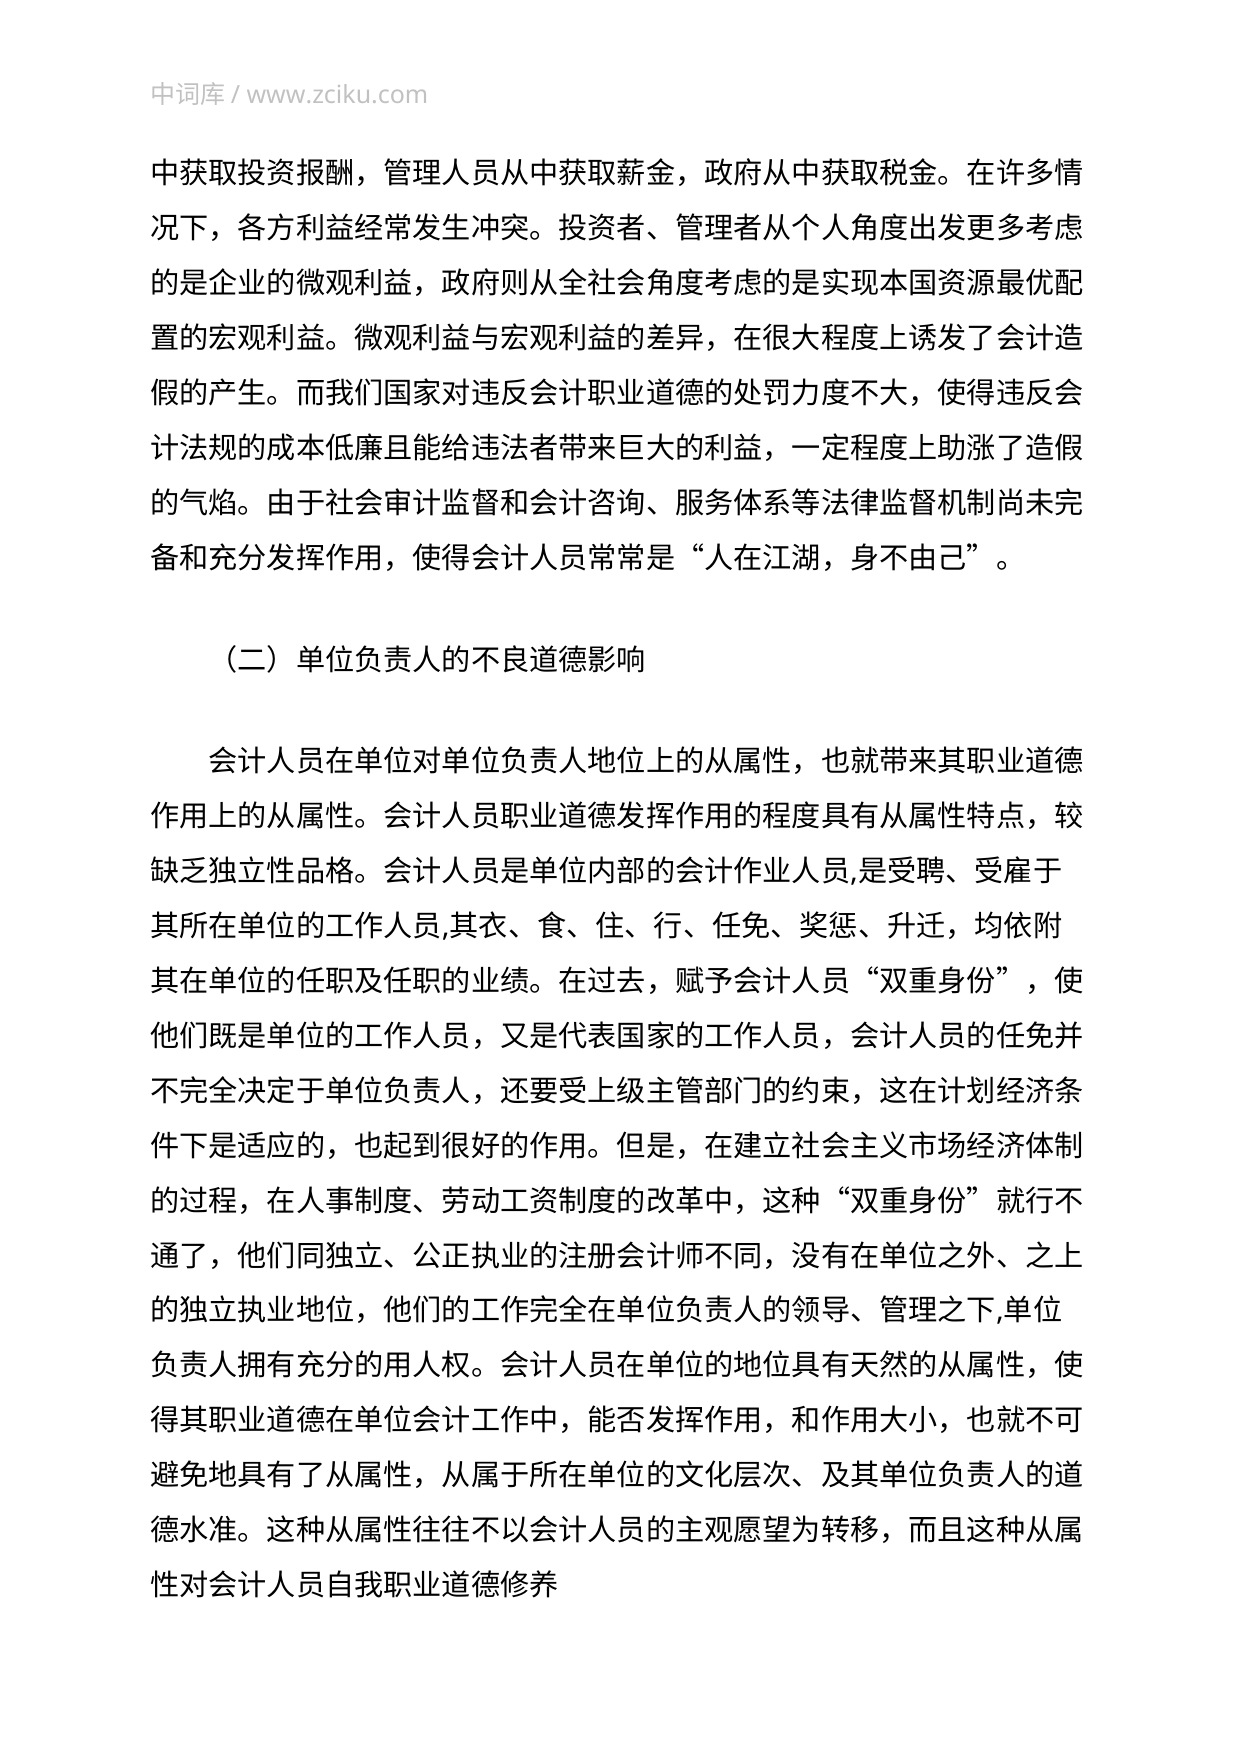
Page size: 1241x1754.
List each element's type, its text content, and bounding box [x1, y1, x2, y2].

text （二）单位负责人的不良道德影响 [150, 636, 1090, 678]
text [150, 150, 1090, 577]
text 会计人员在单位对单位负责人地位上的从属性，也就带来其职业道德作用上的从属性。会计人员职业道德发挥作用的程度具有从属性特点，较缺乏独立性品格。会计人员是单位内部的会计作业人员,是受聘、受雇于其所在单位的工作人员,其衣、食、住、行、任免、奖惩、升迁，均依附其在单位的任职及任职的业绩。在过去，赋予会计人员“双重身份”，使他们既是单位的工作人员，又是代表国家的工作人员，会计人员的任免并不完全决定于单位负责人，还要受上级主管部门的约束，这在计划经济条件下是适应的，也起到很好的作用。但是，在建立社会主义市场经济体制的过程，在人事制度、劳动工资制度的改革中，这种“双重身份”就行不通了，他们同独立、公正执业的注册会计师不同，没有在单位之外、之上的独立执业地位，他们的工作完全在单位负责人的领导、管理之下,单位负责人拥有充分的用人权。会计人员在单位的地位具有天然的从属性，使得其职业道德在单位会计工作中，能否发挥作用，和作用大小，也就不可避免地具有了从属性，从属于所在单位的文化层次、及其单位负责人的道德水准。这种从属性往往不以会计人员的主观愿望为转移，而且这种从属性对会计人员自我职业道德修养 [150, 738, 1090, 1604]
